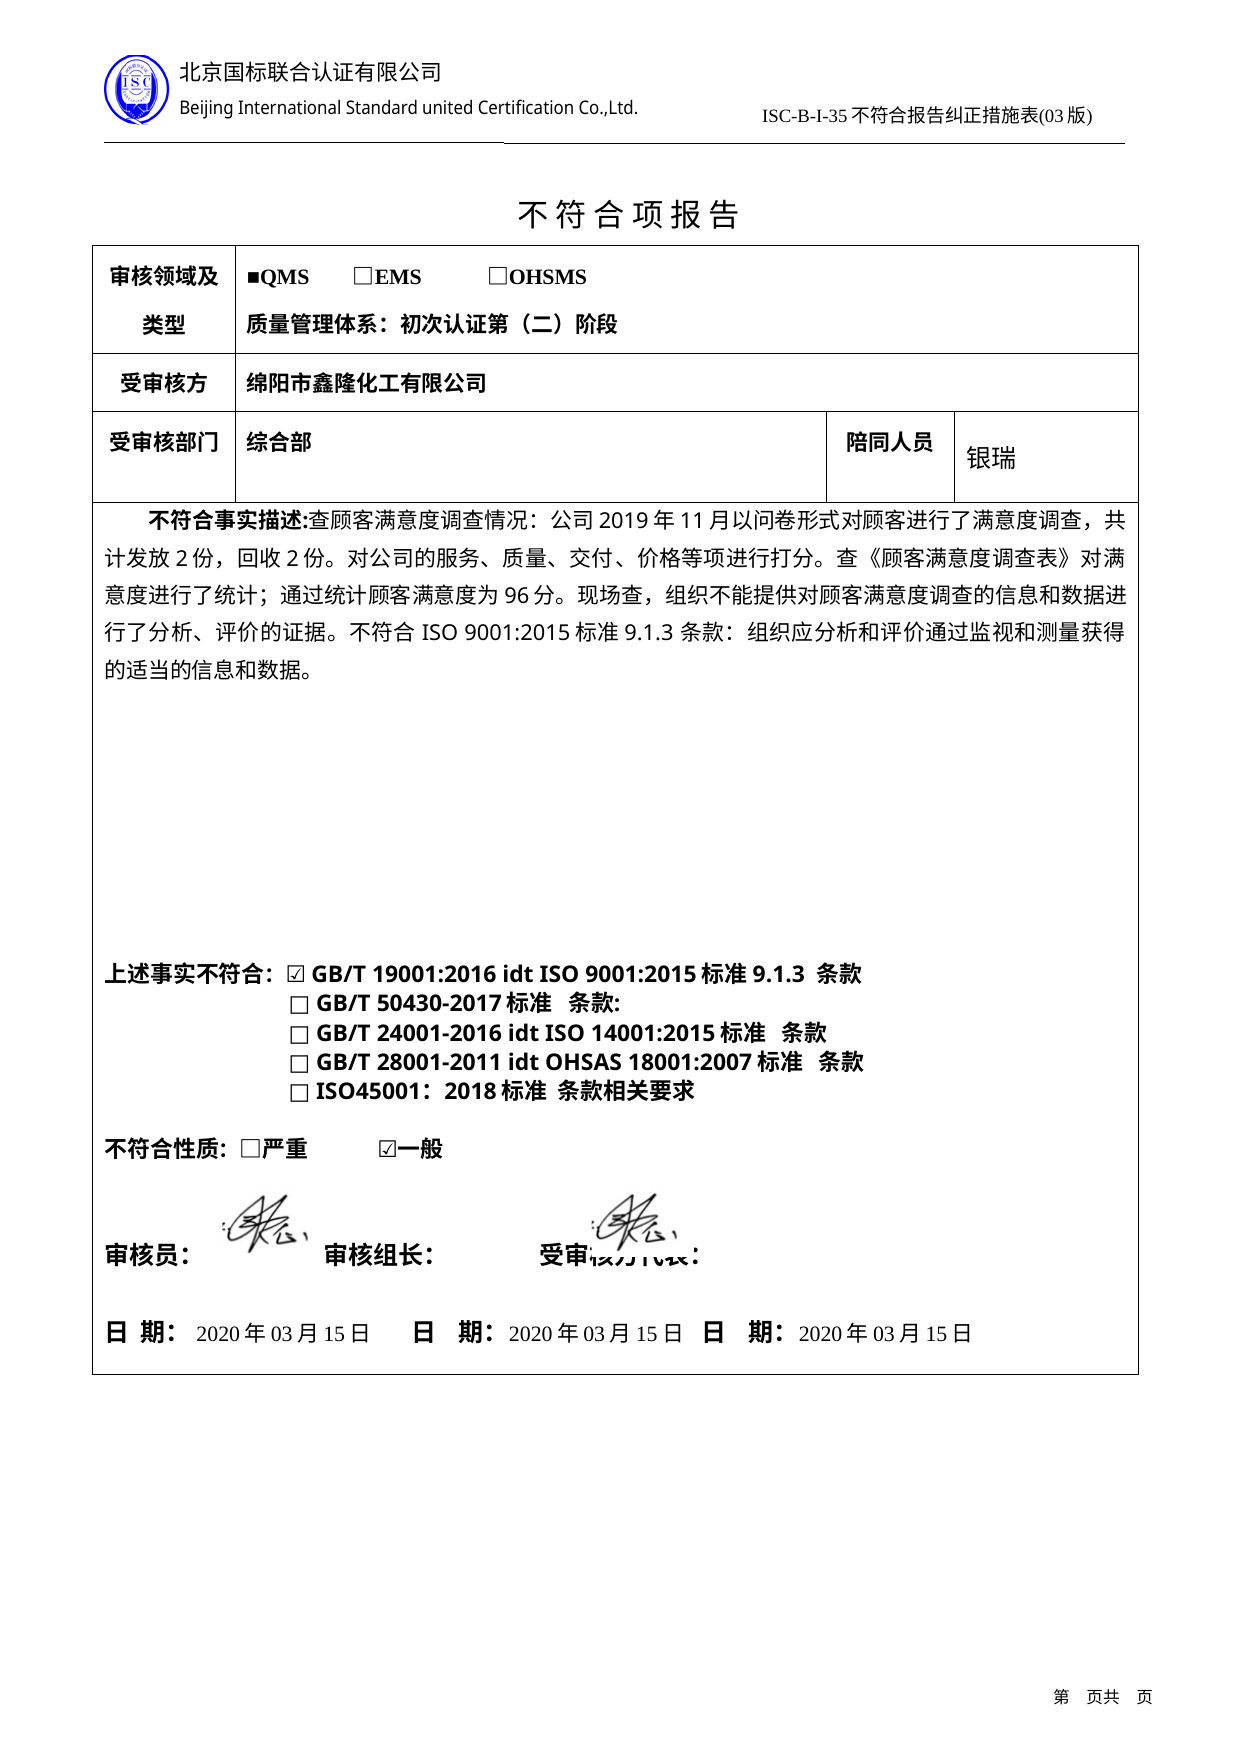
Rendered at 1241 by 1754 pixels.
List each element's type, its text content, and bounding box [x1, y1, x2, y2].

table_header ■QMS □EMS □OHSMS 质量管理体系：初次认证第（二）阶段 [236, 246, 1138, 352]
table_cell 银瑞 [955, 412, 1138, 502]
picture [591, 1179, 694, 1257]
picture [222, 1180, 326, 1259]
picture [104, 55, 172, 124]
table_cell 陪同人员 [827, 412, 954, 502]
text 不 符 合 项 报 告 [104, 180, 1153, 245]
table_cell 不符合事实描述:查顾客满意度调查情况：公司2019年11月以问卷形式对顾客进行了满意度调查，共计发放2份，回收2份。对公司的服务、质量、交付、价格等项进行打分。查《顾客满意度调查表》对满意度进行了统计；通过统计顾客满意度为96分。现场查，组织不能提供对顾客满意度调查的信息和数据进行了分析、评价的证据。不符合ISO 9001:2015标准9.1.3 条款：组织应分析和评价通过监视和测量获得的适当的信息和数据。 上述事实不符合：☑ GB/T 19001:2016 idt ISO 9001:2015标准 9.1.3 条款 □ GB/T 50430-2017标准 条款: □ GB/T 24001-2016 idt ISO 14001:2015标准 条款 □ GB/T 28001-2011 idt OHSAS 18001:2007标准 条款 □ ISO45001：2018标准 条款相关要求 不符合性质：□严重 ☑一般 审核员： 审核组长： 受审核方代表： 日 期： 2020年03月15日 日 期：2020年03月15日 日 期：2020年03月15日 [93, 503, 1138, 1374]
table_cell 绵阳市鑫隆化工有限公司 [236, 354, 1138, 411]
table_cell 综合部 [236, 412, 826, 502]
table_cell 受审核部门 [93, 412, 235, 502]
table_header 审核领域及类型 [93, 246, 235, 352]
table_cell 受审核方 [93, 354, 235, 411]
